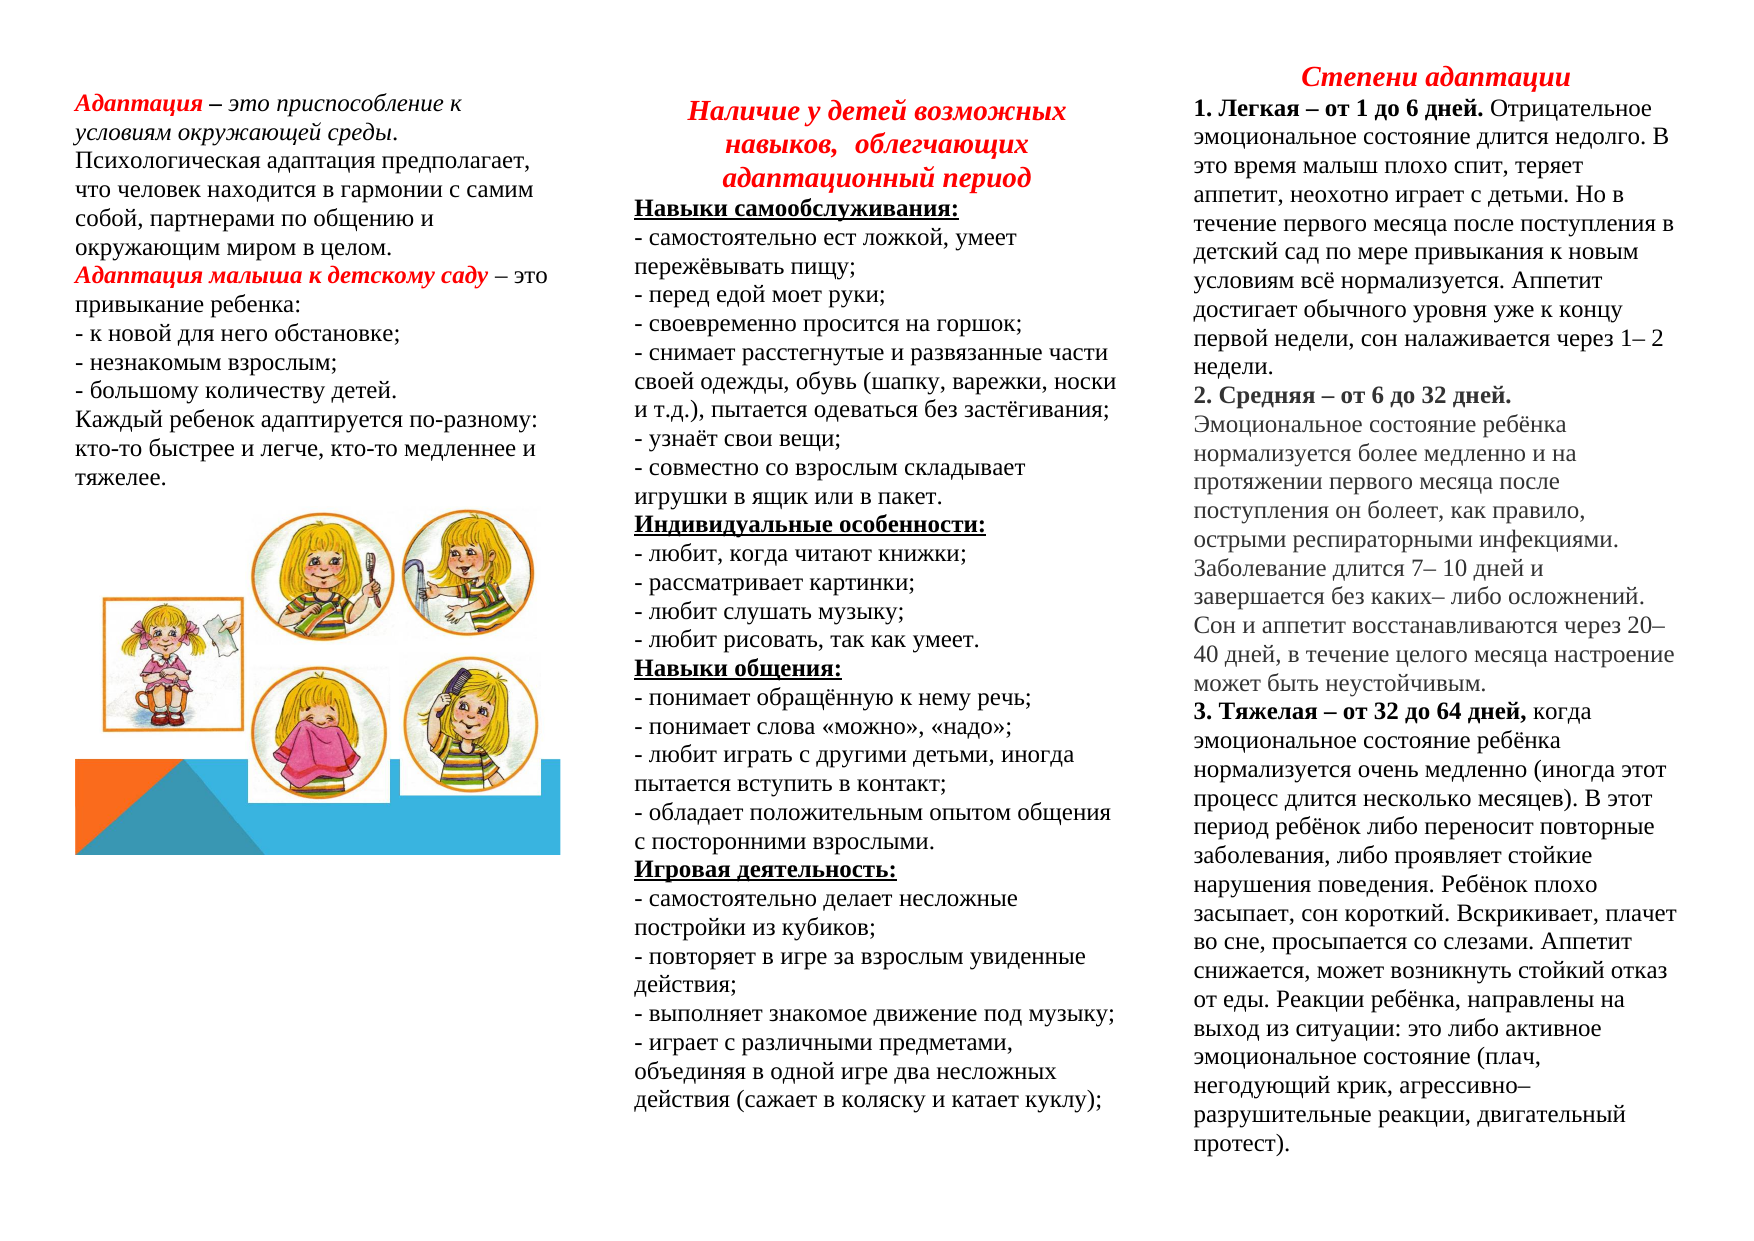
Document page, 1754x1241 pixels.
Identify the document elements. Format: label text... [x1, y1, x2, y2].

text - обладает положительным опытом общения с посторонними взрослыми. [634, 797, 1119, 854]
text Наличие у детей возможных навыков, облегчающих адаптационный период [634, 93, 1119, 193]
text - любит, когда читают книжки; [634, 538, 1119, 567]
text - повторяет в игре за взрослым увиденные действия; [634, 941, 1119, 998]
text Адаптация малыша к детскому саду – это привыкание ребенка: [75, 260, 560, 318]
text - рассматривает картинки; [634, 567, 1119, 596]
text - перед едой моет руки; [634, 279, 1119, 308]
text - совместно со взрослым складывает игрушки в ящик или в пакет. [634, 452, 1119, 509]
text - самостоятельно делает несложные постройки из кубиков; [634, 883, 1119, 941]
text - понимает обращённую к нему речь; [634, 682, 1119, 711]
text - незнакомым взрослым; [75, 347, 560, 375]
text - самостоятельно ест ложкой, умеет пережёвывать пищу; [634, 222, 1119, 279]
text - к новой для него обстановке; [75, 318, 560, 347]
text 2. Средняя – от 6 до 32 дней. [1193, 380, 1679, 409]
text Эмоциональное состояние ребёнка нормализуется более медленно и на протяжении первого месяца после поступления он болеет, как правило, острыми респираторными инфекциями. Заболевание длится 7– 10 дней и завершается без каких– либо осложнений. Сон и аппетит восстанавливаются через 20– 40 дней, в течение целого месяца настроение может быть неустойчивым. [1193, 409, 1679, 696]
picture [75, 490, 561, 855]
text - играет с различными предметами, объединяя в одной игре два несложных действия (сажает в коляску и катает куклу); [634, 1027, 1119, 1113]
text Навыки общения: [634, 653, 1119, 682]
text Степени адаптации [1193, 59, 1679, 93]
text - своевременно просится на горшок; [634, 308, 1119, 337]
text - понимает слова «можно», «надо»; [634, 711, 1119, 739]
text Индивидуальные особенности: [634, 509, 1119, 538]
text - любит рисовать, так как умеет. [634, 624, 1119, 653]
text - снимает расстегнутые и развязанные части своей одежды, обувь (шапку, варежки, носки и т.д.), пытается одеваться без застёгивания; [634, 337, 1119, 423]
text Игровая деятельность: [634, 854, 1119, 883]
text - любит слушать музыку; [634, 596, 1119, 624]
text - большому количеству детей. [75, 375, 560, 404]
text Психологическая адаптация предполагает, что человек находится в гармонии с самим собой, партнерами по общению и окружающим миром в целом. [75, 145, 560, 260]
text Каждый ребенок адаптируется по-разному: кто-то быстрее и легче, кто-то медленнее и тяжелее. [75, 404, 560, 490]
text Навыки самообслуживания: [634, 193, 1119, 222]
text 3. Тяжелая – от 32 до 64 дней, когда эмоциональное состояние ребёнка нормализуется очень медленно (иногда этот процесс длится несколько месяцев). В этот период ребёнок либо переносит повторные заболевания, либо проявляет стойкие нарушения поведения. Ребёнок плохо засыпает, сон короткий. Вскрикивает, плачет во сне, просыпается со слезами. Аппетит снижается, может возникнуть стойкий отказ от еды. Реакции ребёнка, направлены на выход из ситуации: это либо активное эмоциональное состояние (плач, негодующий крик, агрессивно– разрушительные реакции, двигательный протест). [1193, 696, 1679, 1156]
text - узнаёт свои вещи; [634, 423, 1119, 452]
text 1. Легкая – от 1 до 6 дней. Отрицательное эмоциональное состояние длится недолго. В это время малыш плохо спит, теряет аппетит, неохотно играет с детьми. Но в течение первого месяца после поступления в детский сад по мере привыкания к новым условиям всё нормализуется. Аппетит достигает обычного уровня уже к концу первой недели, сон налаживается через 1– 2 недели. [1193, 93, 1679, 380]
text - любит играть с другими детьми, иногда пытается вступить в контакт; [634, 739, 1119, 797]
text - выполняет знакомое движение под музыку; [634, 998, 1119, 1027]
text Адаптация – это приспособление к условиям окружающей среды. [75, 88, 560, 145]
